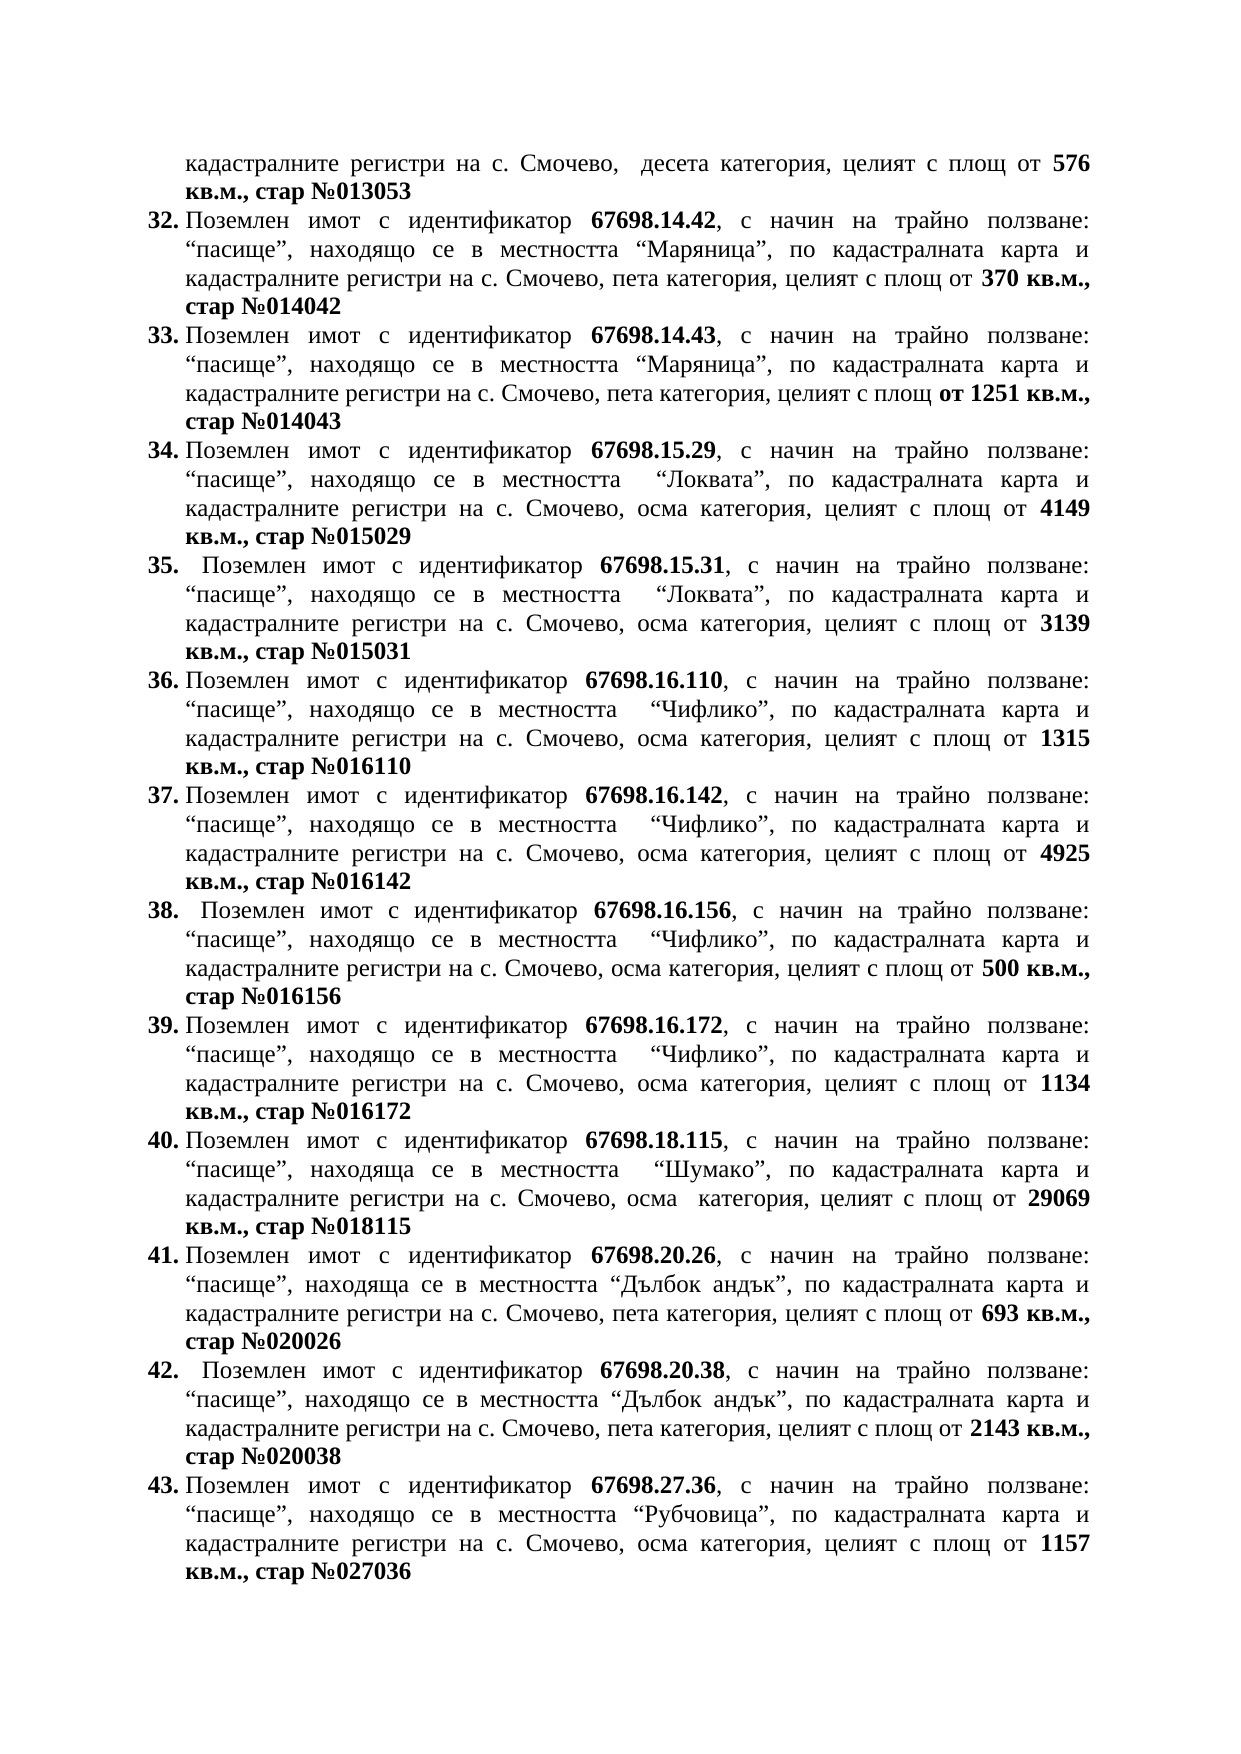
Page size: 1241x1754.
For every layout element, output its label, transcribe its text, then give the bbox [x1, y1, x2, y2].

list Поземлен имот с идентификатор 67698.16.156, с начин на трайно ползване: “пасище”, находящо се в местността “Чифлико”, по кадастралната карта и кадастралните регистри на с. Смочево, осма категория, целият с площ от 500 кв.м., стар №016156 [148, 895, 1090, 1010]
list Поземлен имот с идентификатор 67698.18.115, с начин на трайно ползване: “пасище”, находяща се в местността “Шумако”, по кадастралната карта и кадастралните регистри на с. Смочево, осма категория, целият с площ от 29069 кв.м., стар №018115 [148, 1125, 1090, 1240]
list Поземлен имот с идентификатор 67698.14.42, с начин на трайно ползване: “пасище”, находящо се в местността “Маряница”, по кадастралната карта и кадастралните регистри на с. Смочево, пета категория, целият с площ от 370 кв.м., стар №014042 [148, 205, 1090, 320]
list Поземлен имот с идентификатор 67698.15.29, с начин на трайно ползване: “пасище”, находящо се в местността “Локвата”, по кадастралната карта и кадастралните регистри на с. Смочево, осма категория, целият с площ от 4149 кв.м., стар №015029 [148, 435, 1090, 550]
list Поземлен имот с идентификатор 67698.27.36, с начин на трайно ползване: “пасище”, находящо се в местността “Рубчовица”, по кадастралната карта и кадастралните регистри на с. Смочево, осма категория, целият с площ от 1157 кв.м., стар №027036 [148, 1470, 1090, 1585]
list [148, 148, 1090, 205]
list Поземлен имот с идентификатор 67698.15.31, с начин на трайно ползване: “пасище”, находящо се в местността “Локвата”, по кадастралната карта и кадастралните регистри на с. Смочево, осма категория, целият с площ от 3139 кв.м., стар №015031 [148, 550, 1090, 665]
list Поземлен имот с идентификатор 67698.16.172, с начин на трайно ползване: “пасище”, находящо се в местността “Чифлико”, по кадастралната карта и кадастралните регистри на с. Смочево, осма категория, целият с площ от 1134 кв.м., стар №016172 [148, 1010, 1090, 1125]
list Поземлен имот с идентификатор 67698.14.43, с начин на трайно ползване: “пасище”, находящо се в местността “Маряница”, по кадастралната карта и кадастралните регистри на с. Смочево, пета категория, целият с площ от 1251 кв.м., стар №014043 [148, 320, 1090, 435]
list Поземлен имот с идентификатор 67698.16.110, с начин на трайно ползване: “пасище”, находящо се в местността “Чифлико”, по кадастралната карта и кадастралните регистри на с. Смочево, осма категория, целият с площ от 1315 кв.м., стар №016110 [148, 665, 1090, 780]
list Поземлен имот с идентификатор 67698.20.26, с начин на трайно ползване: “пасище”, находяща се в местността “Дълбок андък”, по кадастралната карта и кадастралните регистри на с. Смочево, пета категория, целият с площ от 693 кв.м., стар №020026 [148, 1240, 1090, 1355]
list Поземлен имот с идентификатор 67698.16.142, с начин на трайно ползване: “пасище”, находящо се в местността “Чифлико”, по кадастралната карта и кадастралните регистри на с. Смочево, осма категория, целият с площ от 4925 кв.м., стар №016142 [148, 780, 1090, 895]
list Поземлен имот с идентификатор 67698.20.38, с начин на трайно ползване: “пасище”, находящо се в местността “Дълбок андък”, по кадастралната карта и кадастралните регистри на с. Смочево, пета категория, целият с площ от 2143 кв.м., стар №020038 [148, 1355, 1090, 1470]
